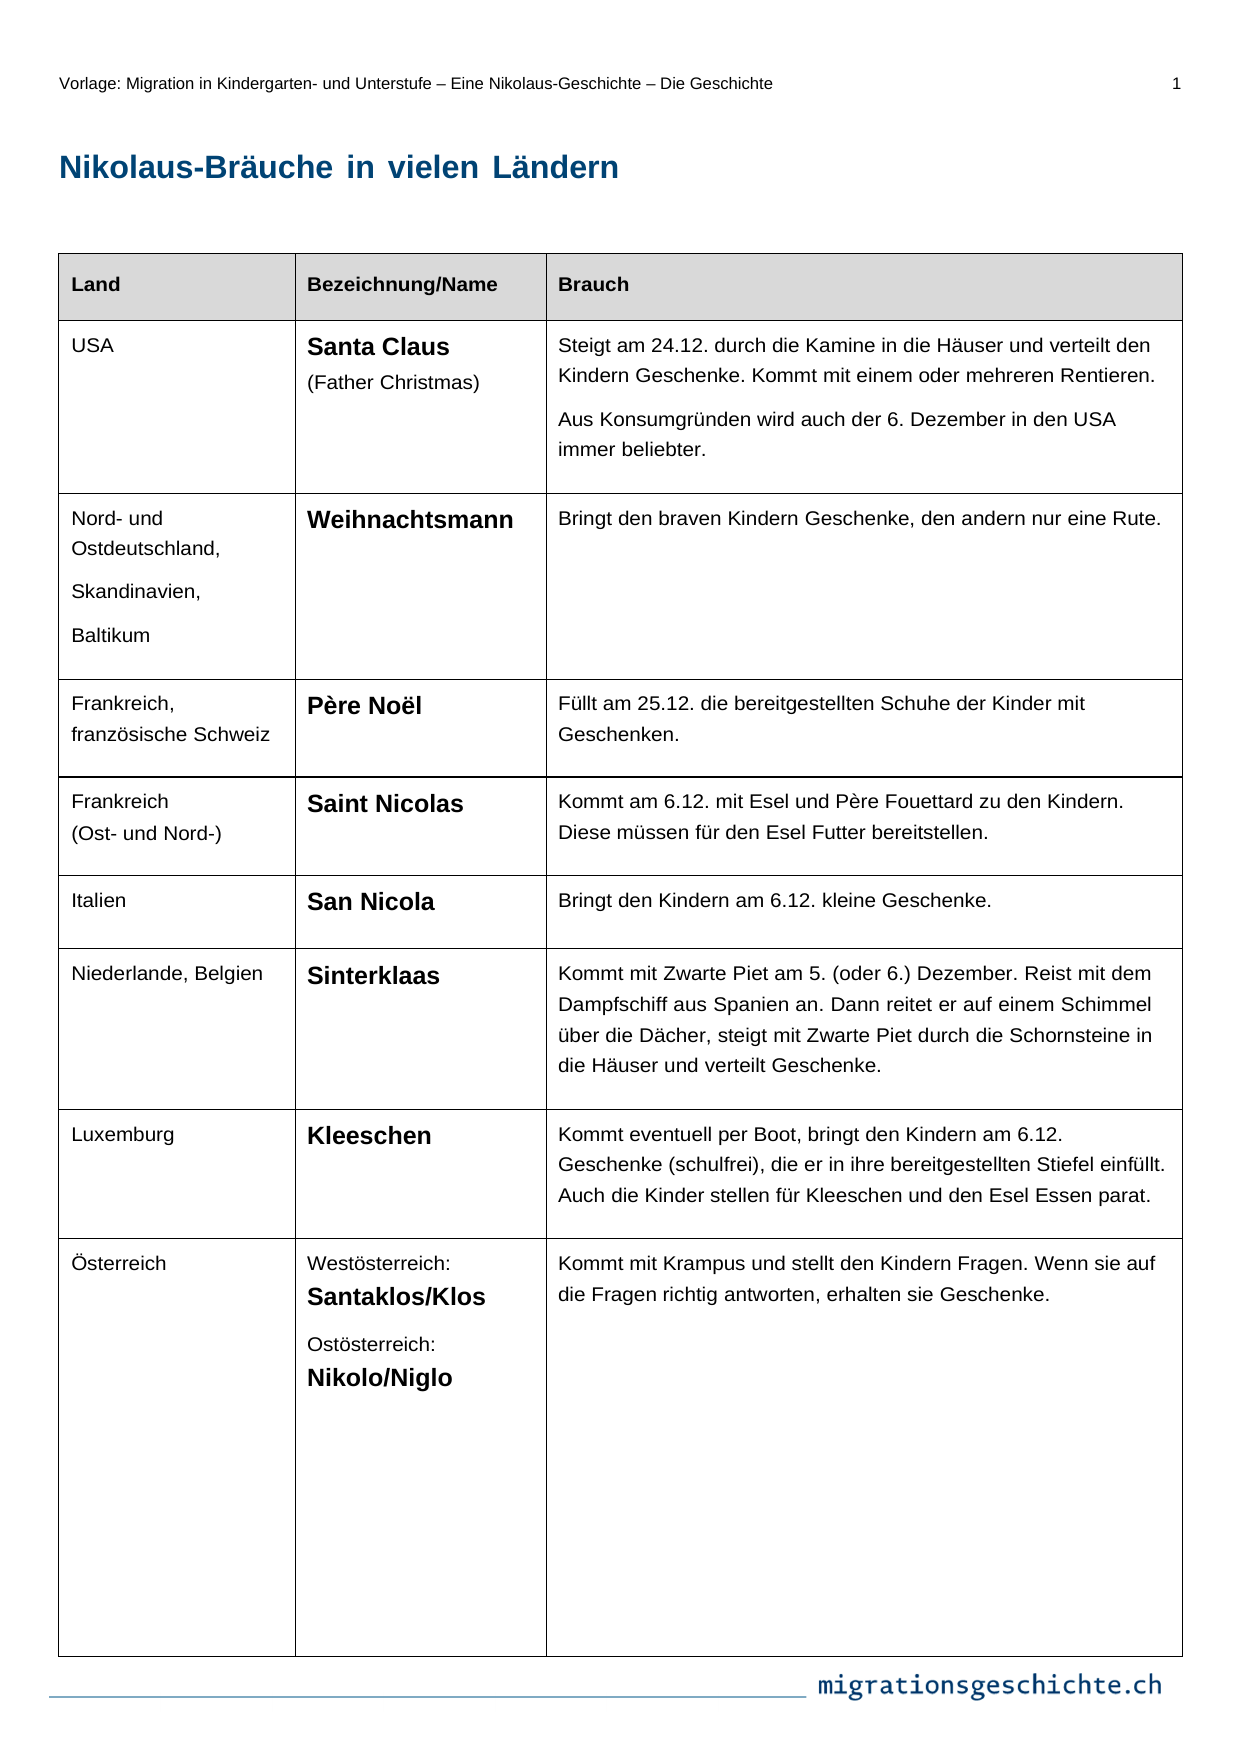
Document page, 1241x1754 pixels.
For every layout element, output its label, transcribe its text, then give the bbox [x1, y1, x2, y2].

table_cell Sinterklaas [296, 949, 546, 1109]
table_cell Kommt mit Zwarte Piet am 5. (oder 6.) Dezember. Reist mit dem Dampfschiff aus Spanien an. Dann reitet er auf einem Schimmel über die Dächer, steigt mit Zwarte Piet durch die Schornsteine in die Häuser und verteilt Geschenke. [547, 949, 1182, 1109]
table_cell Kommt mit Krampus und stellt den Kindern Fragen. Wenn sie auf die Fragen richtig antworten, erhalten sie Geschenke. [547, 1239, 1182, 1656]
table_cell Österreich [59, 1239, 295, 1656]
table_cell Nord- und Ostdeutschland, Skandinavien, Baltikum [59, 494, 295, 678]
table_cell Füllt am 25.12. die bereitgestellten Schuhe der Kinder mit Geschenken. [547, 680, 1182, 776]
table_cell Kommt am 6.12. mit Esel und Père Fouettard zu den Kindern. Diese müssen für den Esel Futter bereitstellen. [547, 778, 1182, 875]
table_cell Kommt eventuell per Boot, bringt den Kindern am 6.12. Geschenke (schulfrei), die er in ihre bereitgestellten Stiefel einfüllt. Auch die Kinder stellen für Kleeschen und den Esel Essen parat. [547, 1110, 1182, 1238]
table_cell San Nicola [296, 876, 546, 948]
picture [49, 1692, 807, 1712]
title Nikolaus-Bräuche in vielen Ländern [59, 148, 1196, 186]
picture [812, 1668, 1167, 1702]
table_cell Weihnachtsmann [296, 494, 546, 678]
table_cell Saint Nicolas [296, 778, 546, 875]
table_header Bezeichnung/Name [296, 254, 546, 320]
table_cell Bringt den Kindern am 6.12. kleine Geschenke. [547, 876, 1182, 948]
table_cell Santa Claus (Father Christmas) [296, 321, 546, 493]
table_header Brauch [547, 254, 1182, 320]
table_cell Kleeschen [296, 1110, 546, 1238]
table_cell USA [59, 321, 295, 493]
table_cell Niederlande, Belgien [59, 949, 295, 1109]
table_cell Frankreich (Ost- und Nord-) [59, 778, 295, 875]
table_cell Bringt den braven Kindern Geschenke, den andern nur eine Rute. [547, 494, 1182, 678]
table_cell Père Noël [296, 680, 546, 776]
table_cell Frankreich, französische Schweiz [59, 680, 295, 776]
table_header Land [59, 254, 295, 320]
table_cell Westösterreich: Santaklos/Klos Ostösterreich: Nikolo/Niglo [296, 1239, 546, 1656]
table_cell Italien [59, 876, 295, 948]
table_cell Luxemburg [59, 1110, 295, 1238]
table_cell Steigt am 24.12. durch die Kamine in die Häuser und verteilt den Kindern Geschenke. Kommt mit einem oder mehreren Rentieren. Aus Konsumgründen wird auch der 6. Dezember in den USA immer beliebter. [547, 321, 1182, 493]
